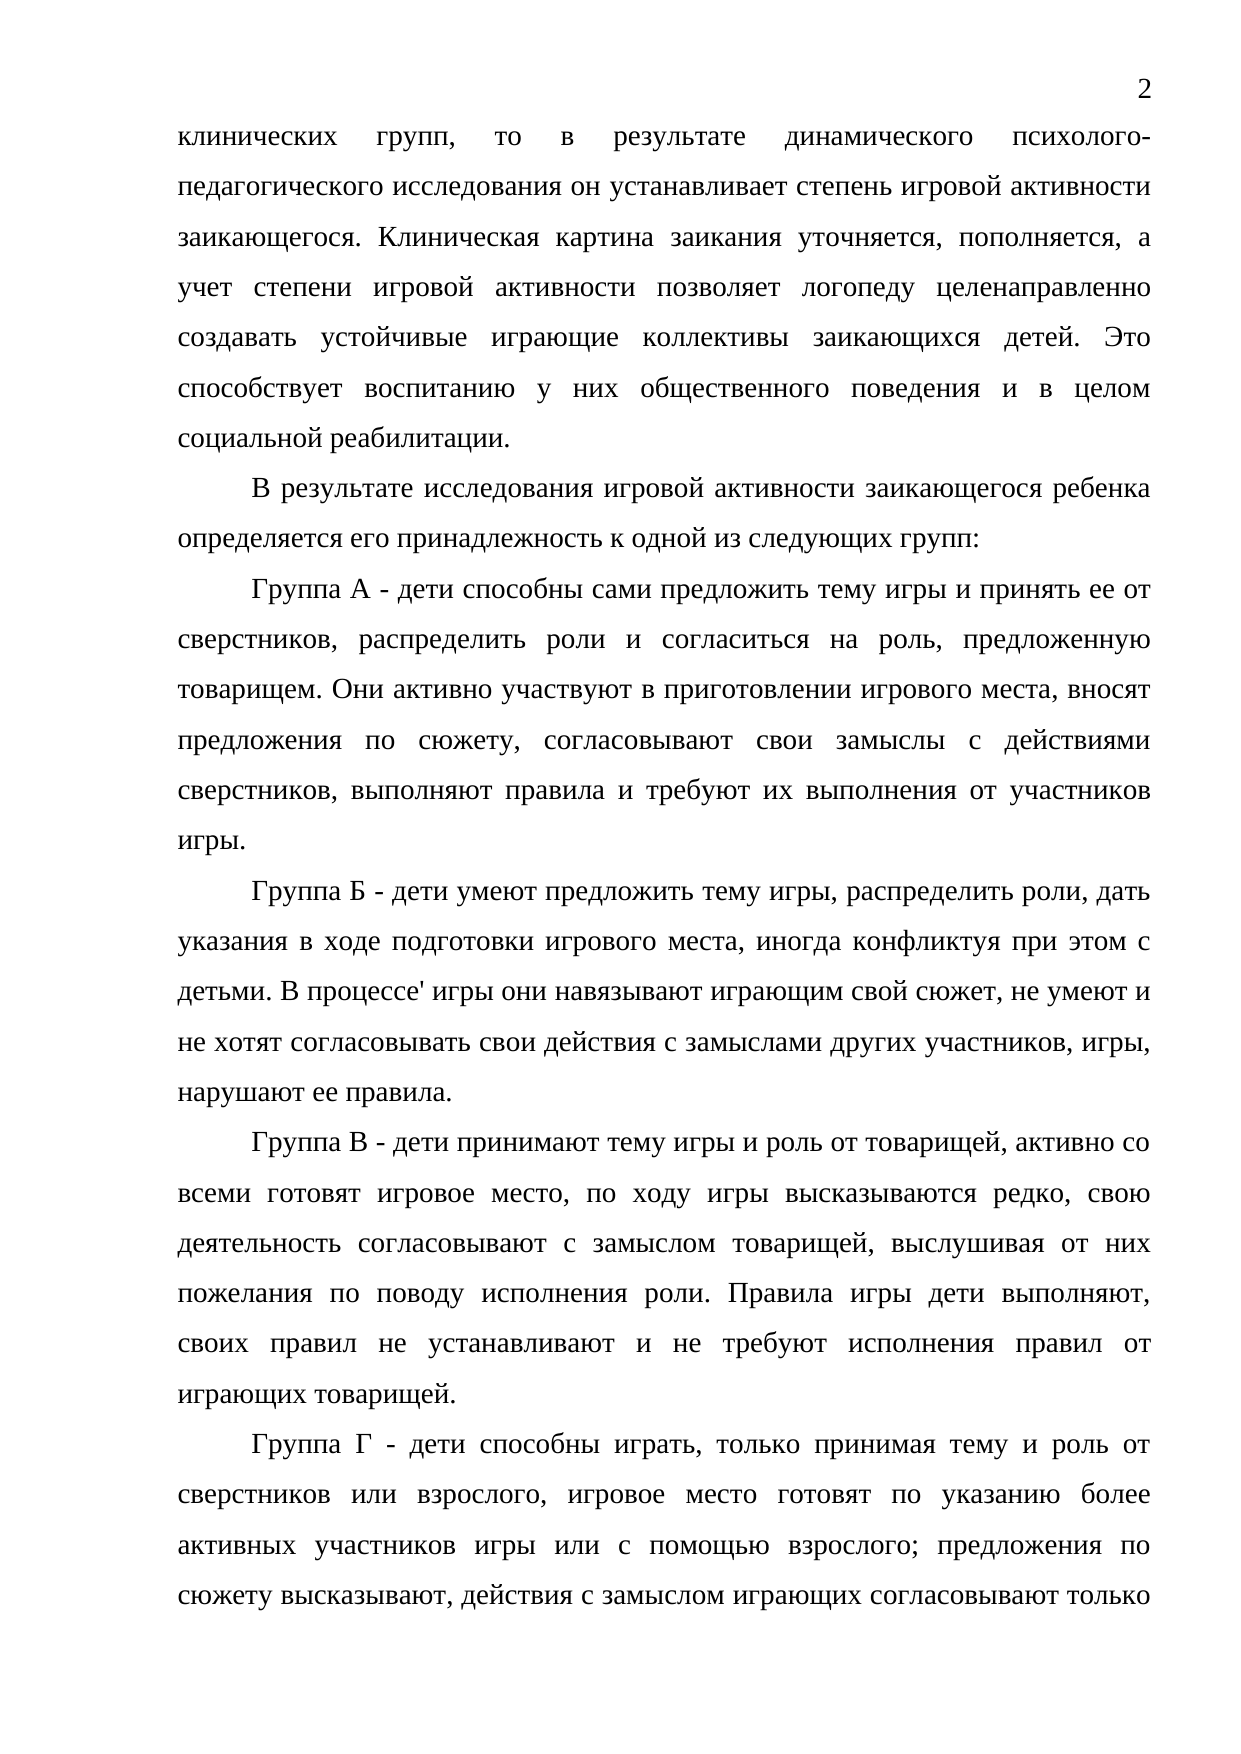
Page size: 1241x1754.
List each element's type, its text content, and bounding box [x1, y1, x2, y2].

text В результате исследования игровой активности заикающегося ребенка определяется его принадлежность к одной из следующих групп: [177, 470, 1152, 554]
text Группа Б - дети умеют предложить тему игры, распределить роли, дать указания в ходе подготовки игрового места, иногда конфликтуя при этом с детьми. В процессе' игры они навязывают играющим свой сюжет, не умеют и не хотят согласовывать свои действия с замыслами других участников, игры, нарушают ее правила. [177, 873, 1152, 1108]
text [177, 1426, 1152, 1611]
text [177, 118, 1152, 453]
text Группа В - дети принимают тему игры и роль от товарищей, активно со всеми готовят игровое место, по ходу игры высказываются редко, свою деятельность согласовывают с замыслом товарищей, выслушивая от них пожелания по поводу исполнения роли. Правила игры дети выполняют, своих правил не устанавливают и не требуют исполнения правил от играющих товарищей. [177, 1124, 1152, 1409]
text Группа А - дети способны сами предложить тему игры и принять ее от сверстников, распределить роли и согласиться на роль, предложенную товарищем. Они активно участвуют в приготовлении игрового места, вносят предложения по сюжету, согласовывают свои замыслы с действиями сверстников, выполняют правила и требуют их выполнения от участников игры. [177, 571, 1152, 856]
